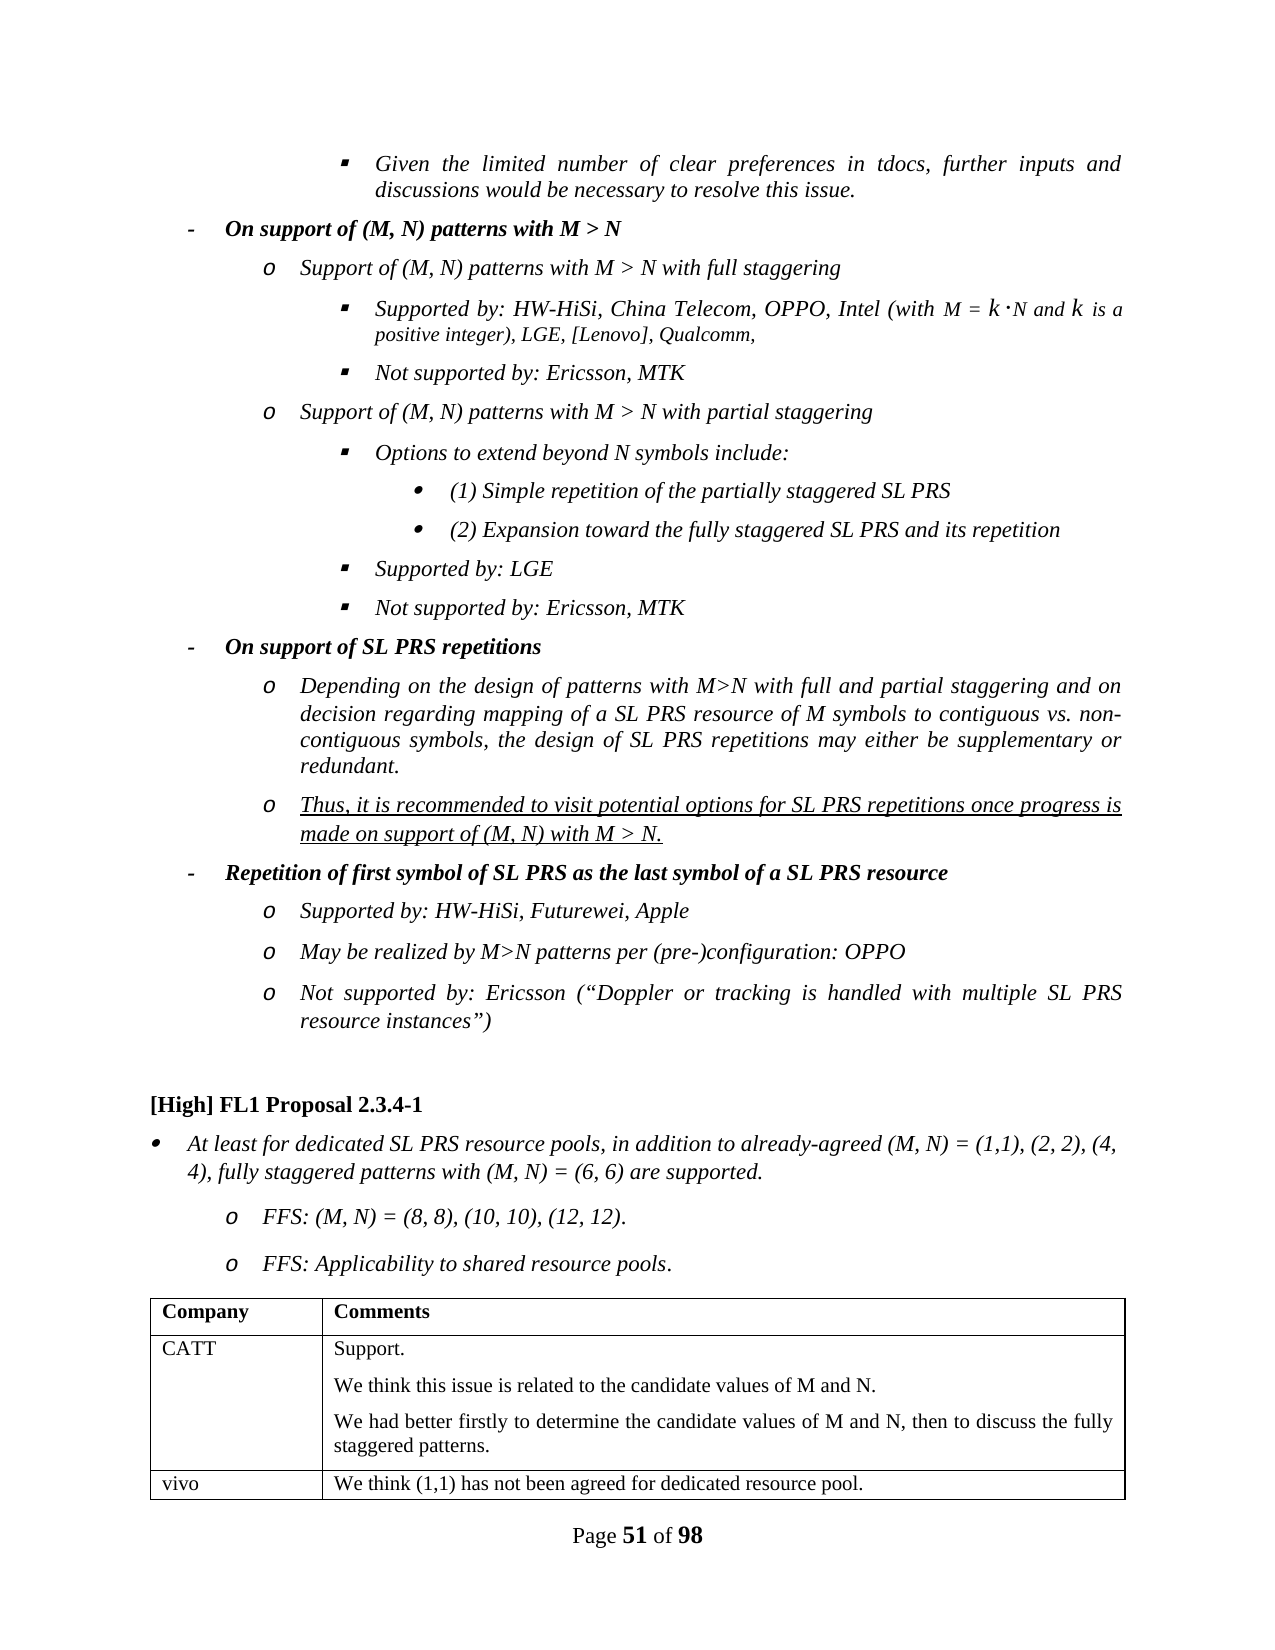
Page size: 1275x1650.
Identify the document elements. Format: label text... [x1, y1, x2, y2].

table_cell vivo [151, 1471, 322, 1499]
list Given the limited number of clear preferences in tdocs, further inputs and discussions would be necessary to resolve this issue. [337, 150, 1125, 203]
list Not supported by: Ericsson, MTK [337, 359, 1125, 385]
list Not supported by: Ericsson (“Doppler or tracking is handled with multiple SL PRS resource instances”) [262, 979, 1125, 1033]
list Depending on the design of patterns with M>N with full and partial staggering and on decision regarding mapping of a SL PRS resource of M symbols to contiguous vs. non-contiguous symbols, the design of SL PRS repetitions may either be supplementary or redundant. [262, 672, 1125, 779]
list On support of SL PRS repetitions [187, 633, 1125, 659]
list Supported by: HW-HiSi, Futurewei, Apple [262, 897, 1125, 926]
list FFS: (M, N) = (8, 8), (10, 10), (12, 12). [225, 1203, 1125, 1232]
table_header Comments [323, 1299, 1124, 1335]
list Supported by: HW-HiSi, China Telecom, OPPO, Intel (with M = N and is a positive integer), LGE, [Lenovo], Qualcomm, [337, 295, 1125, 346]
list Support of (M, N) patterns with M > N with partial staggering [262, 398, 1125, 426]
list (1) Simple repetition of the partially staggered SL PRS [412, 477, 1125, 504]
list Repetition of first symbol of SL PRS as the last symbol of a SL PRS resource [187, 858, 1125, 885]
table_header Company [151, 1299, 322, 1335]
list On support of (M, N) patterns with M > N [187, 215, 1125, 242]
subtitle [High] FL1 Proposal 2.3.4-1 [150, 1091, 1125, 1117]
list FFS: Applicability to shared resource pools. [225, 1251, 1125, 1279]
list Not supported by: Ericsson, MTK [337, 594, 1125, 620]
list (2) Expansion toward the fully staggered SL PRS and its repetition [412, 516, 1125, 543]
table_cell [323, 1471, 1124, 1499]
list May be realized by M>N patterns per (pre-)configuration: OPPO [262, 938, 1125, 966]
list Options to extend beyond N symbols include: [337, 438, 1125, 465]
list Thus, it is recommended to visit potential options for SL PRS repetitions once progress is made on support of (M, N) with M > N. [262, 791, 1125, 846]
list At least for dedicated SL PRS resource pools, in addition to already-agreed (M, N) = (1,1), (2, 2), (4, 4), fully staggered patterns with (M, N) = (6, 6) are supported. [150, 1130, 1125, 1185]
table_cell Support. We think this issue is related to the candidate values of M and N. We had better firstly to determine the candidate values of M and N, then to discuss the fully staggered patterns. [323, 1336, 1124, 1470]
list Supported by: LGE [337, 555, 1125, 581]
table_cell CATT [151, 1336, 322, 1470]
list Support of (M, N) patterns with M > N with full staggering [262, 254, 1125, 282]
